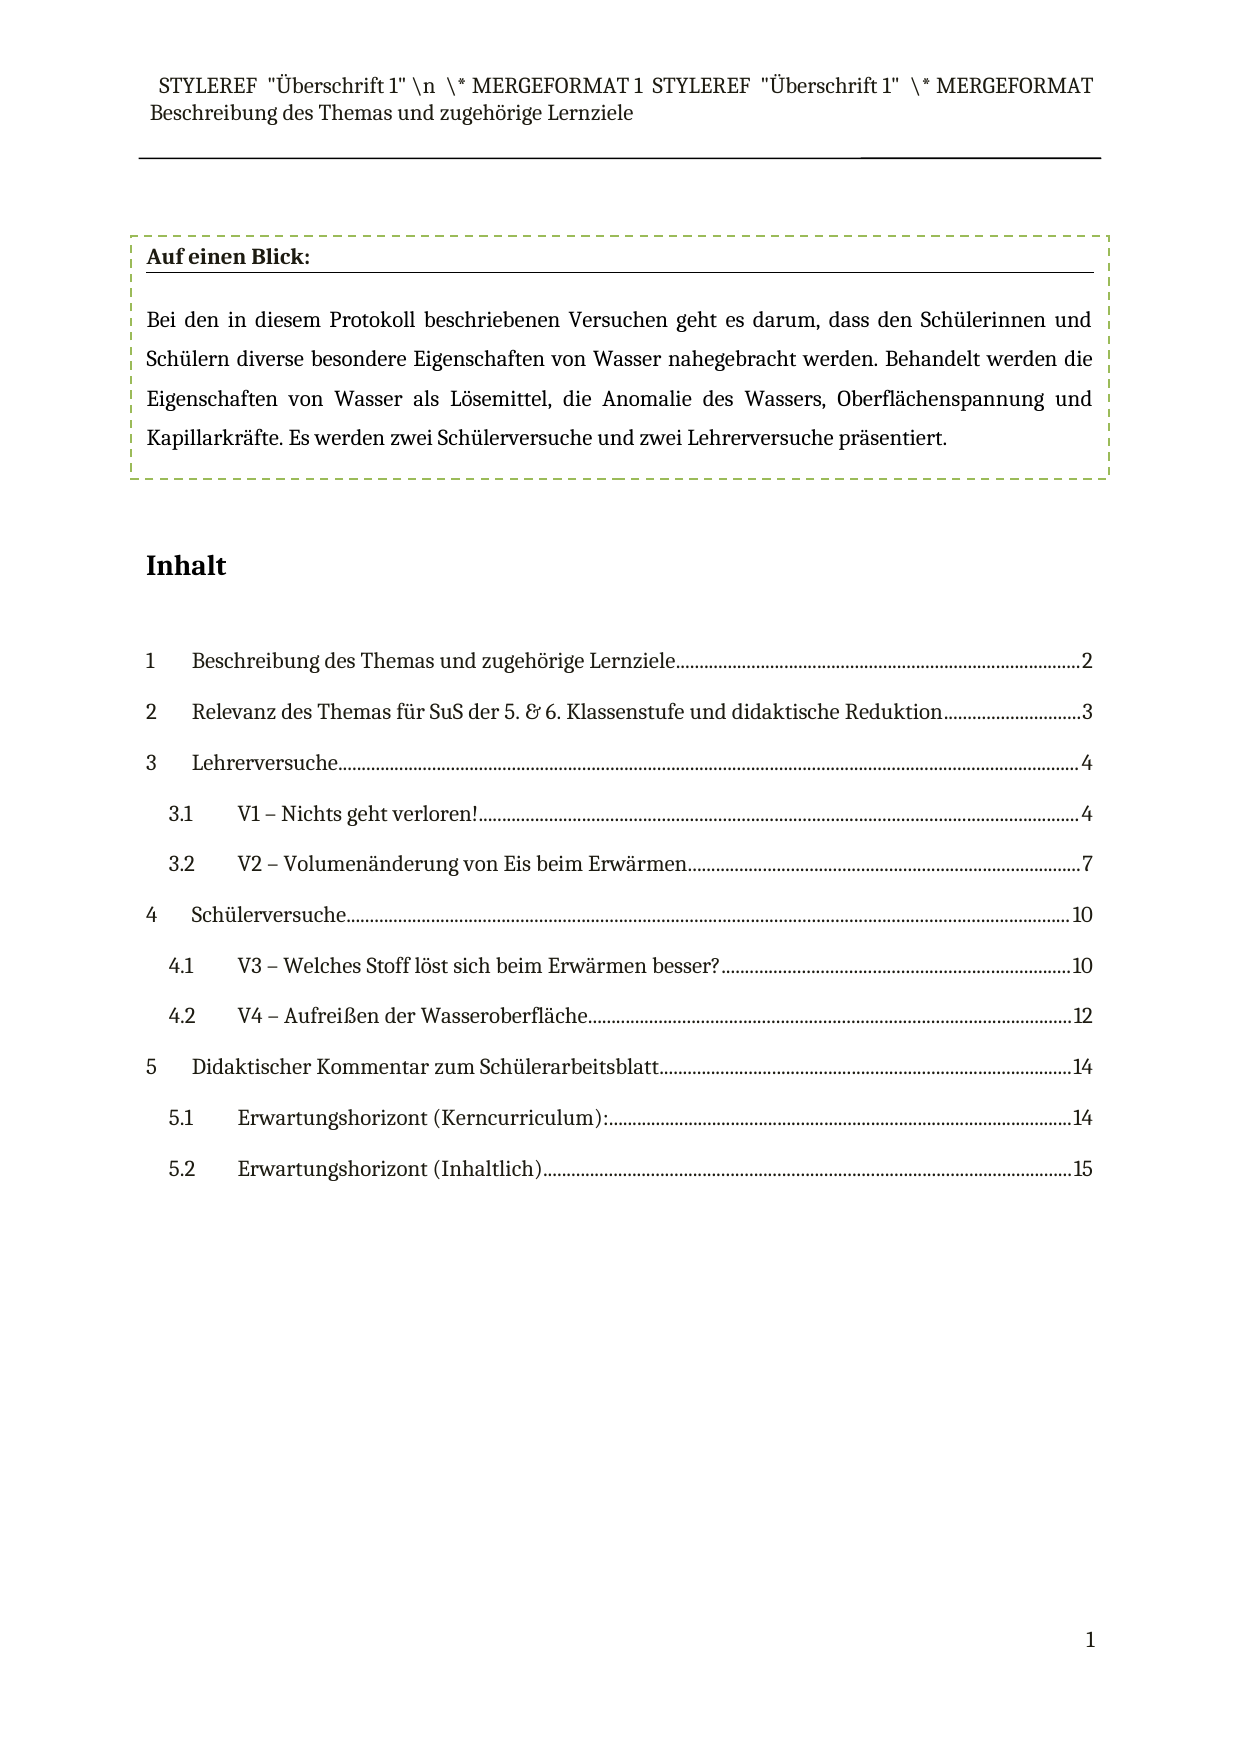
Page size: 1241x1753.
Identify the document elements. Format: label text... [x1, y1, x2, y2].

text 3.2 V2 – Volumenänderung von Eis beim Erwärmen 7 [169, 851, 1094, 877]
text 2 Relevanz des Themas für SuS der 5. & 6. Klassenstufe und didaktische Reduktion 3 [146, 699, 1094, 725]
text 3 Lehrerversuche 4 [146, 750, 1094, 776]
text 5.1 Erwartungshorizont (Kerncurriculum): 14 [169, 1105, 1094, 1131]
text 4.1 V3 – Welches Stoff löst sich beim Erwärmen besser? 10 [169, 953, 1094, 979]
subtitle Inhalt [146, 549, 1094, 583]
text 4 Schülerversuche 10 [146, 902, 1094, 928]
text 5.2 Erwartungshorizont (Inhaltlich) 15 [169, 1156, 1094, 1182]
text 4.2 V4 – Aufreißen der Wasseroberfläche 12 [169, 1003, 1094, 1030]
text 3.1 V1 – Nichts geht verloren! 4 [169, 800, 1094, 827]
text 1 Beschreibung des Themas und zugehörige Lernziele 2 [146, 648, 1094, 674]
text 5 Didaktischer Kommentar zum Schülerarbeitsblatt 14 [146, 1054, 1094, 1080]
